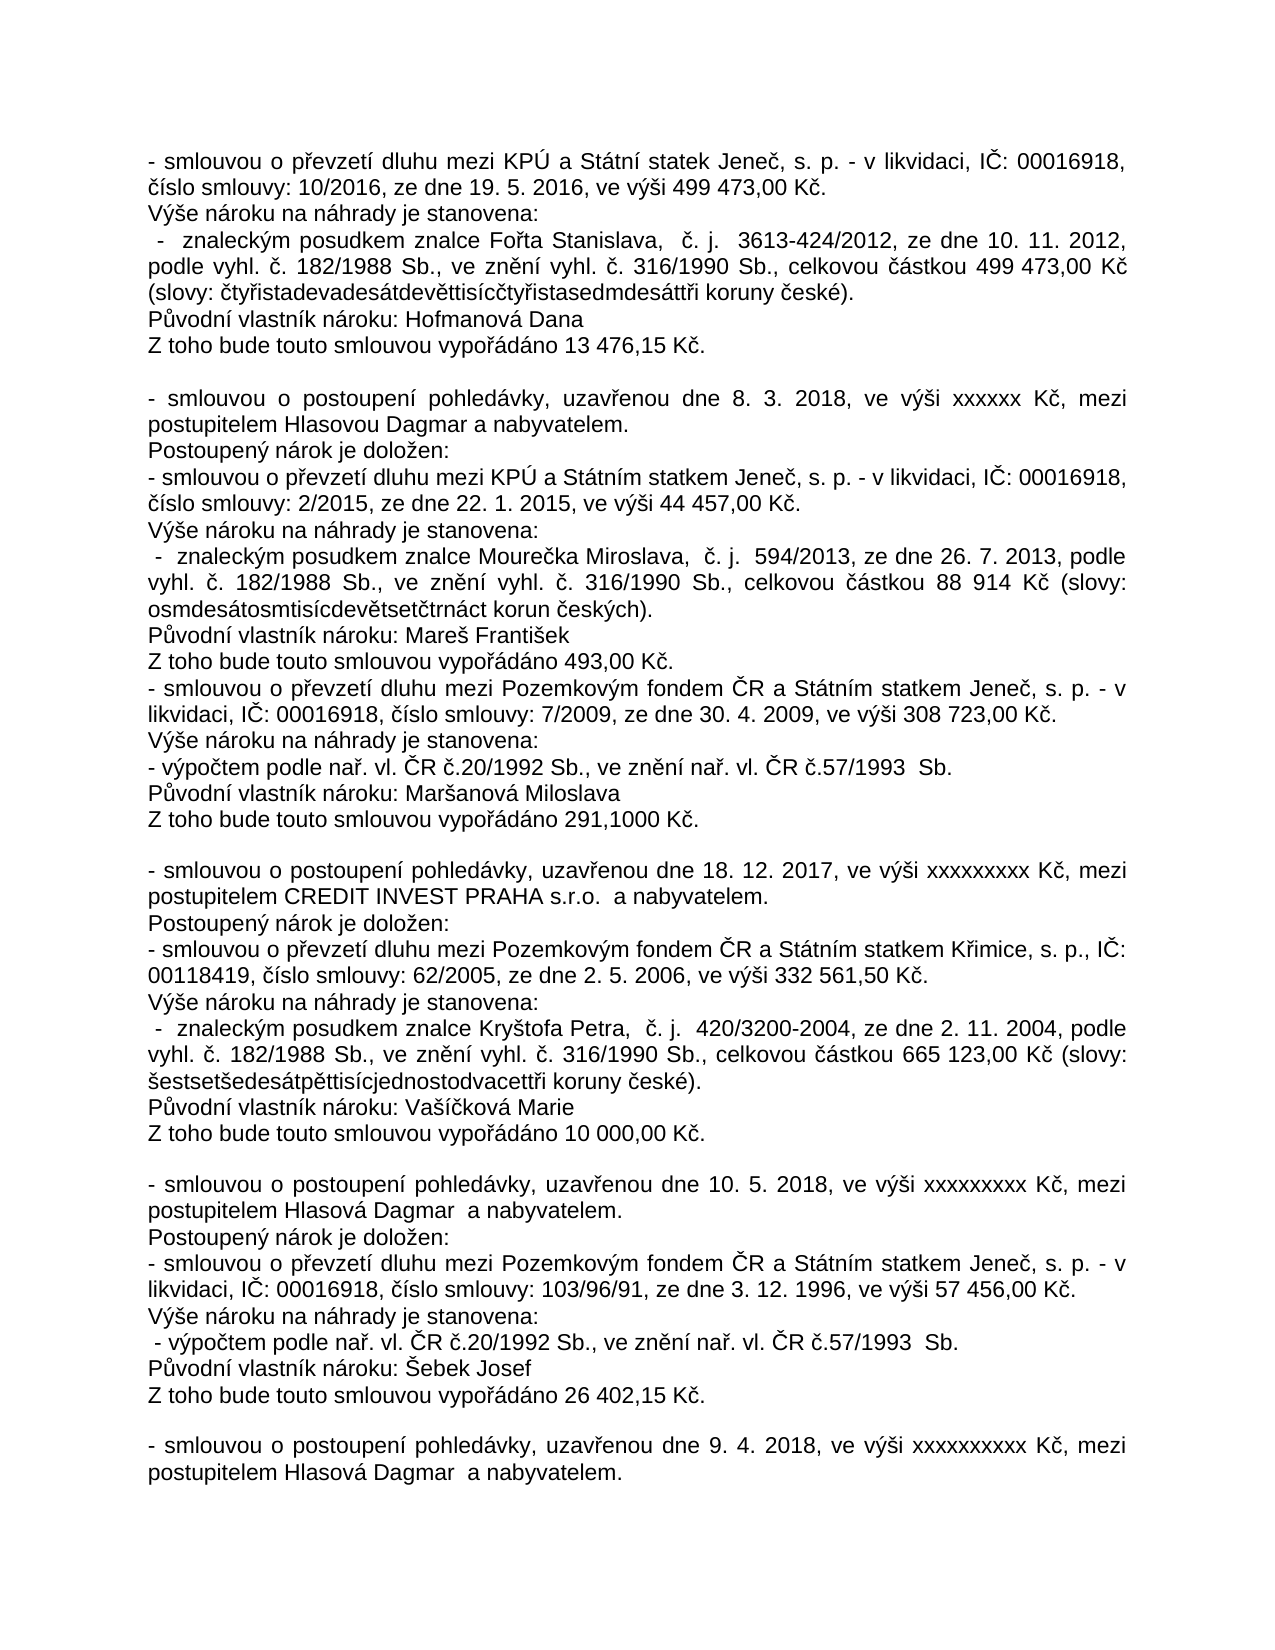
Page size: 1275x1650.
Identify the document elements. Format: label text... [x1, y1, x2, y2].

text - smlouvou o postoupení pohledávky, uzavřenou dne 10. 5. 2018, ve výši xxxxxxxxx Kč, mezi postupitelem Hlasová Dagmar a nabyvatelem. [148, 1171, 1127, 1223]
text - smlouvou o převzetí dluhu mezi Pozemkovým fondem ČR a Státním statkem Jeneč, s. p. - v likvidaci, IČ: 00016918, číslo smlouvy: 7/2009, ze dne 30. 4. 2009, ve výši 308 723,00 Kč. [148, 675, 1127, 727]
text Výše nároku na náhrady je stanovena: [148, 989, 1127, 1015]
text - výpočtem podle nař. vl. ČR č.20/1992 Sb., ve znění nař. vl. ČR č.57/1993 Sb. [148, 1329, 1127, 1355]
text Původní vlastník nároku: Vašíčková Marie [148, 1094, 1127, 1120]
text Z toho bude touto smlouvou vypořádáno 26 402,15 Kč. [148, 1382, 1127, 1408]
text Z toho bude touto smlouvou vypořádáno 493,00 Kč. [148, 648, 1127, 675]
text - výpočtem podle nař. vl. ČR č.20/1992 Sb., ve znění nař. vl. ČR č.57/1993 Sb. [148, 754, 1127, 780]
text Postoupený nárok je doložen: [148, 909, 1127, 936]
text Výše nároku na náhrady je stanovena: [148, 1303, 1127, 1329]
text Výše nároku na náhrady je stanovena: [148, 517, 1127, 543]
text - smlouvou o převzetí dluhu mezi KPÚ a Státním statkem Jeneč, s. p. - v likvidaci, IČ: 00016918, číslo smlouvy: 2/2015, ze dne 22. 1. 2015, ve výši 44 457,00 Kč. [148, 464, 1127, 517]
text Původní vlastník nároku: Mareš František [148, 622, 1127, 648]
text Původní vlastník nároku: Maršanová Miloslava [148, 780, 1127, 806]
text Postoupený nárok je doložen: [148, 1223, 1127, 1250]
text - smlouvou o postoupení pohledávky, uzavřenou dne 18. 12. 2017, ve výši xxxxxxxxx Kč, mezi postupitelem CREDIT INVEST PRAHA s.r.o. a nabyvatelem. [148, 857, 1127, 909]
text - smlouvou o převzetí dluhu mezi Pozemkovým fondem ČR a Státním statkem Křimice, s. p., IČ: 00118419, číslo smlouvy: 62/2005, ze dne 2. 5. 2006, ve výši 332 561,50 Kč. [148, 936, 1127, 989]
text - smlouvou o postoupení pohledávky, uzavřenou dne 8. 3. 2018, ve výši xxxxxx Kč, mezi postupitelem Hlasovou Dagmar a nabyvatelem. [148, 385, 1127, 437]
text Z toho bude touto smlouvou vypořádáno 291,1000 Kč. [148, 806, 1127, 833]
text - smlouvou o postoupení pohledávky, uzavřenou dne 9. 4. 2018, ve výši xxxxxxxxxx Kč, mezi postupitelem Hlasová Dagmar a nabyvatelem. [148, 1432, 1127, 1485]
text Původní vlastník nároku: Šebek Josef [148, 1355, 1127, 1382]
text Z toho bude touto smlouvou vypořádáno 13 476,15 Kč. [148, 332, 1127, 358]
text - znaleckým posudkem znalce Fořta Stanislava, č. j. 3613-424/2012, ze dne 10. 11. 2012, podle vyhl. č. 182/1988 Sb., ve znění vyhl. č. 316/1990 Sb., celkovou částkou 499 473,00 Kč (slovy: čtyřistadevadesátdevěttisícčtyřistasedmdesáttři koruny české). [148, 227, 1127, 306]
text Výše nároku na náhrady je stanovena: [148, 200, 1127, 227]
text - znaleckým posudkem znalce Mourečka Miroslava, č. j. 594/2013, ze dne 26. 7. 2013, podle vyhl. č. 182/1988 Sb., ve znění vyhl. č. 316/1990 Sb., celkovou částkou 88 914 Kč (slovy: osmdesátosmtisícdevětsetčtrnáct korun českých). [148, 543, 1127, 622]
text Výše nároku na náhrady je stanovena: [148, 727, 1127, 754]
text - znaleckým posudkem znalce Kryštofa Petra, č. j. 420/3200-2004, ze dne 2. 11. 2004, podle vyhl. č. 182/1988 Sb., ve znění vyhl. č. 316/1990 Sb., celkovou částkou 665 123,00 Kč (slovy: šestsetšedesátpěttisícjednostodvacettři koruny české). [148, 1015, 1127, 1094]
text - smlouvou o převzetí dluhu mezi KPÚ a Státní statek Jeneč, s. p. - v likvidaci, IČ: 00016918, číslo smlouvy: 10/2016, ze dne 19. 5. 2016, ve výši 499 473,00 Kč. [148, 148, 1127, 200]
text Z toho bude touto smlouvou vypořádáno 10 000,00 Kč. [148, 1120, 1127, 1147]
text Postoupený nárok je doložen: [148, 437, 1127, 464]
text - smlouvou o převzetí dluhu mezi Pozemkovým fondem ČR a Státním statkem Jeneč, s. p. - v likvidaci, IČ: 00016918, číslo smlouvy: 103/96/91, ze dne 3. 12. 1996, ve výši 57 456,00 Kč. [148, 1250, 1127, 1303]
text Původní vlastník nároku: Hofmanová Dana [148, 306, 1127, 332]
